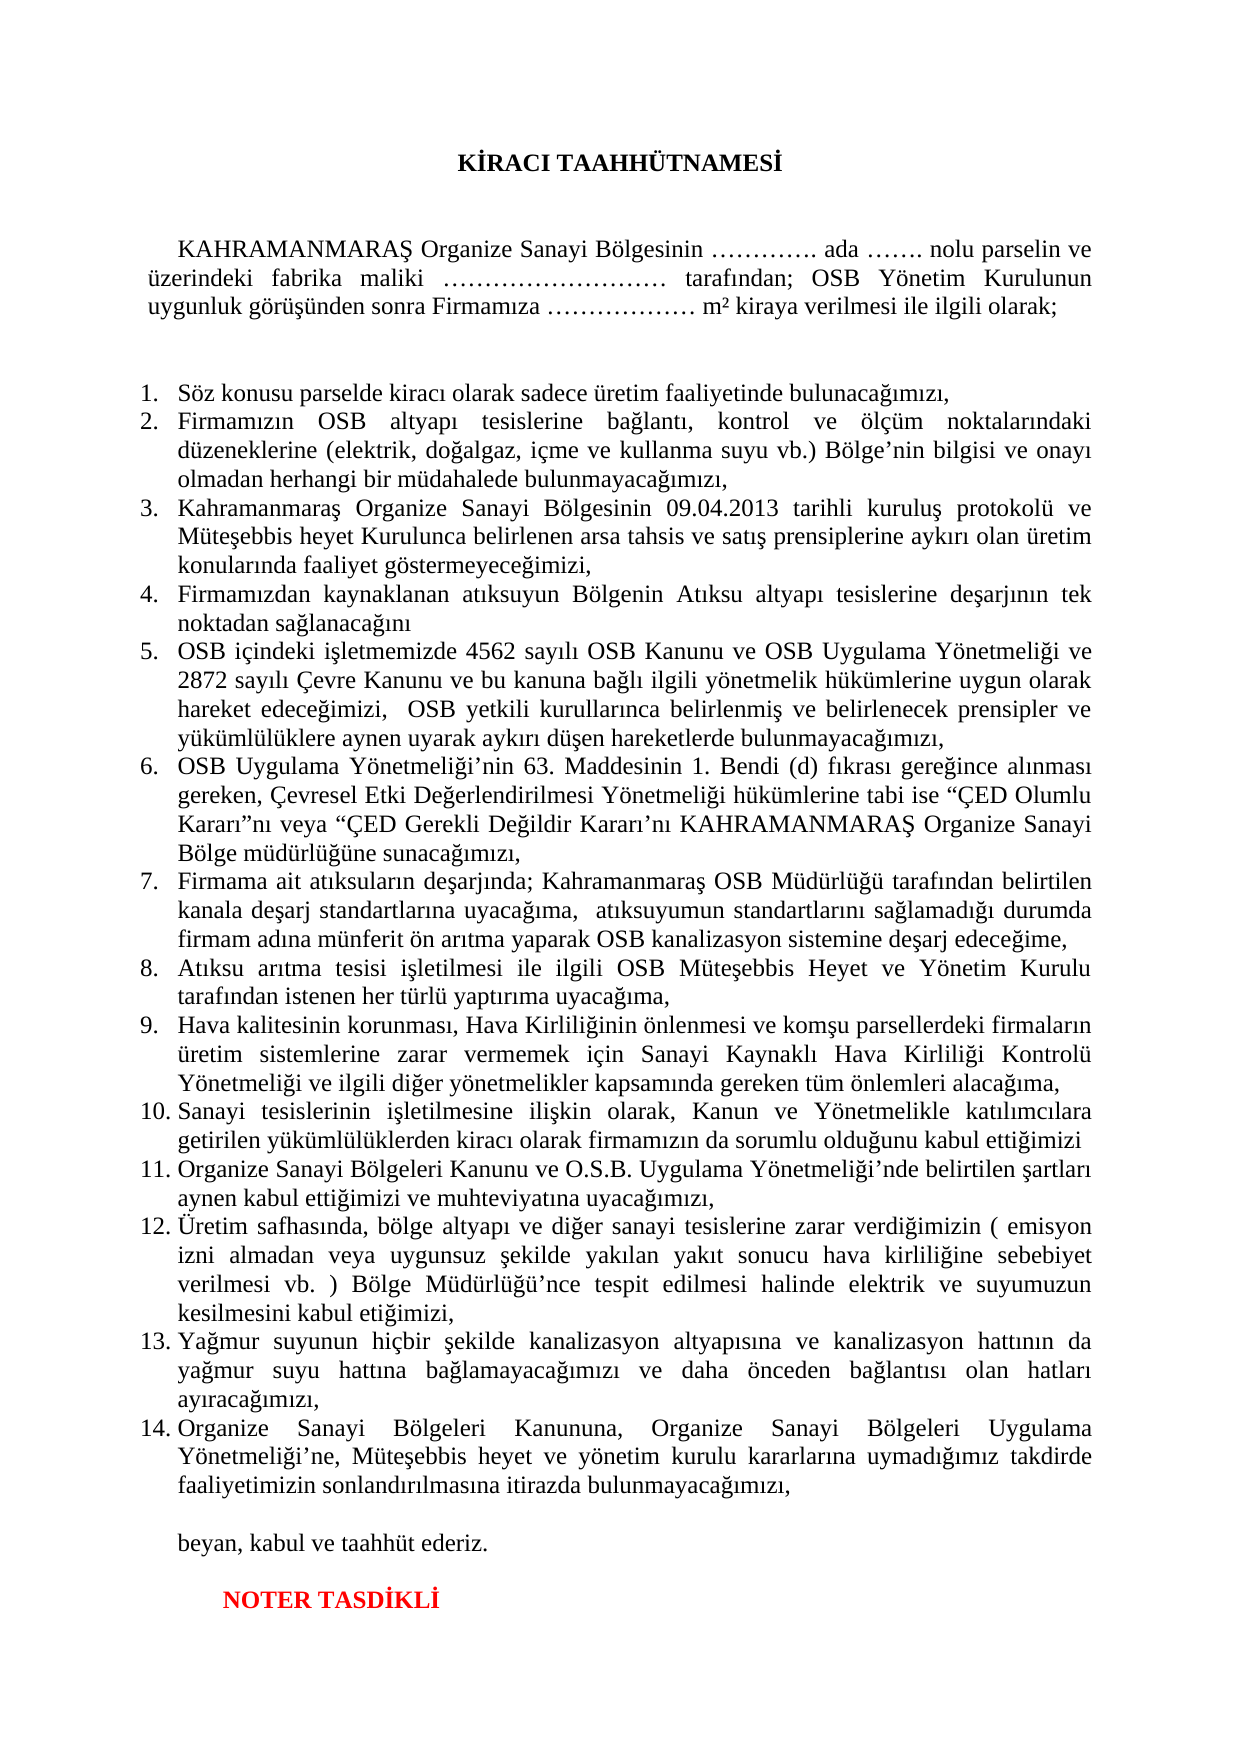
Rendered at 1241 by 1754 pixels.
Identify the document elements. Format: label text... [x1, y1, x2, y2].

list Firmamızdan kaynaklanan atıksuyun Bölgenin Atıksu altyapı tesislerine deşarjının tek noktadan sağlanacağını [140, 579, 1093, 636]
list OSB içindeki işletmemizde 4562 sayılı OSB Kanunu ve OSB Uygulama Yönetmeliği ve 2872 sayılı Çevre Kanunu ve bu kanuna bağlı ilgili yönetmelik hükümlerine uygun olarak hareket edeceğimizi, OSB yetkili kurullarınca belirlenmiş ve belirlenecek prensipler ve yükümlülüklere aynen uyarak aykırı düşen hareketlerde bulunmayacağımızı, [140, 636, 1093, 751]
list Firmama ait atıksuların deşarjında; Kahramanmaraş OSB Müdürlüğü tarafından belirtilen kanala deşarj standartlarına uyacağıma, atıksuyumun standartlarını sağlamadığı durumda firmam adına münferit ön arıtma yaparak OSB kanalizasyon sistemine deşarj edeceğime, [140, 866, 1093, 953]
text KAHRAMANMARAŞ Organize Sanayi Bölgesinin …………. ada ……. nolu parselin ve üzerindeki fabrika maliki ……………………… tarafından; OSB Yönetim Kurulunun uygunluk görüşünden sonra Firmamıza ……………… m² kiraya verilmesi ile ilgili olarak; [148, 234, 1093, 320]
list Organize Sanayi Bölgeleri Kanunu ve O.S.B. Uygulama Yönetmeliği’nde belirtilen şartları aynen kabul ettiğimizi ve muhteviyatına uyacağımızı, [140, 1154, 1093, 1211]
text beyan, kabul ve taahhüt ederiz. [177, 1528, 1093, 1556]
list Kahramanmaraş Organize Sanayi Bölgesinin 09.04.2013 tarihli kuruluş protokolü ve Müteşebbis heyet Kurulunca belirlenen arsa tahsis ve satış prensiplerine aykırı olan üretim konularında faaliyet göstermeyeceğimizi, [140, 493, 1093, 579]
list Yağmur suyunun hiçbir şekilde kanalizasyon altyapısına ve kanalizasyon hattının da yağmur suyu hattına bağlamayacağımızı ve daha önceden bağlantısı olan hatları ayıracağımızı, [140, 1326, 1093, 1413]
text NOTER TASDİKLİ [223, 1585, 1093, 1614]
list Firmamızın OSB altyapı tesislerine bağlantı, kontrol ve ölçüm noktalarındaki düzeneklerine (elektrik, doğalgaz, içme ve kullanma suyu vb.) Bölge’nin bilgisi ve onayı olmadan herhangi bir müdahalede bulunmayacağımızı, [140, 406, 1093, 493]
list Hava kalitesinin korunması, Hava Kirliliğinin önlenmesi ve komşu parsellerdeki firmaların üretim sistemlerine zarar vermemek için Sanayi Kaynaklı Hava Kirliliği Kontrolü Yönetmeliği ve ilgili diğer yönetmelikler kapsamında gereken tüm önlemleri alacağıma, [140, 1010, 1093, 1096]
list Sanayi tesislerinin işletilmesine ilişkin olarak, Kanun ve Yönetmelikle katılımcılara getirilen yükümlülüklerden kiracı olarak firmamızın da sorumlu olduğunu kabul ettiğimizi [140, 1096, 1093, 1154]
list Söz konusu parselde kiracı olarak sadece üretim faaliyetinde bulunacağımızı, [140, 378, 1093, 406]
list Atıksu arıtma tesisi işletilmesi ile ilgili OSB Müteşebbis Heyet ve Yönetim Kurulu tarafından istenen her türlü yaptırıma uyacağıma, [140, 953, 1093, 1010]
list Üretim safhasında, bölge altyapı ve diğer sanayi tesislerine zarar verdiğimizin ( emisyon izni almadan veya uygunsuz şekilde yakılan yakıt sonucu hava kirliliğine sebebiyet verilmesi vb. ) Bölge Müdürlüğü’nce tespit edilmesi halinde elektrik ve suyumuzun kesilmesini kabul etiğimizi, [140, 1211, 1093, 1326]
list Organize Sanayi Bölgeleri Kanununa, Organize Sanayi Bölgeleri Uygulama Yönetmeliği’ne, Müteşebbis heyet ve yönetim kurulu kararlarına uymadığımız takdirde faaliyetimizin sonlandırılmasına itirazda bulunmayacağımızı, [140, 1413, 1093, 1499]
list OSB Uygulama Yönetmeliği’nin 63. Maddesinin 1. Bendi (d) fıkrası gereğince alınması gereken, Çevresel Etki Değerlendirilmesi Yönetmeliği hükümlerine tabi ise “ÇED Olumlu Kararı”nı veya “ÇED Gerekli Değildir Kararı’nı KAHRAMANMARAŞ Organize Sanayi Bölge müdürlüğüne sunacağımızı, [140, 751, 1093, 866]
text KİRACI TAAHHÜTNAMESİ [148, 148, 1093, 176]
